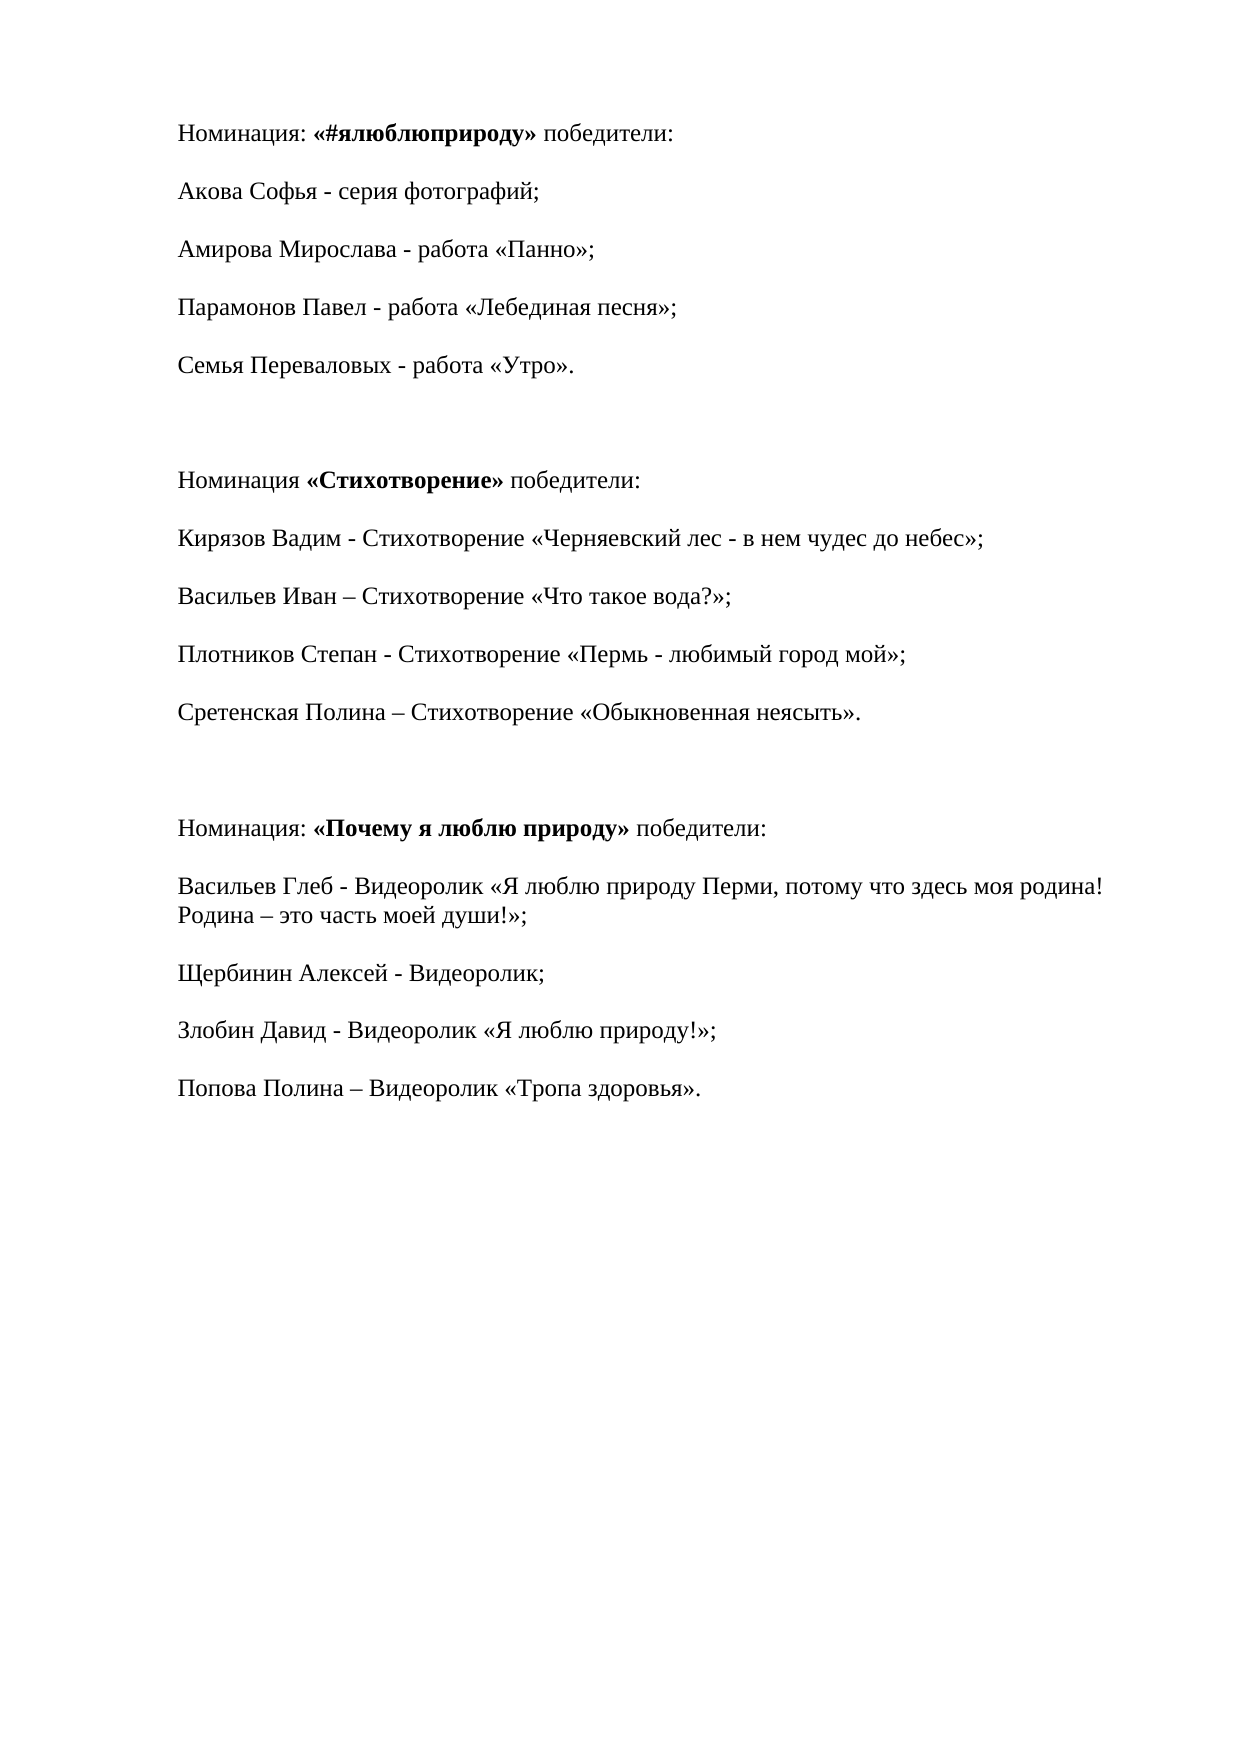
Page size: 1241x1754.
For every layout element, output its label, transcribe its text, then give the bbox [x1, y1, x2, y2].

text Номинация «Стихотворение» победители: [177, 466, 1152, 494]
text Кирязов Вадим - Стихотворение «Черняевский лес - в нем чудес до небес»; [177, 523, 1152, 552]
text Плотников Степан - Стихотворение «Пермь - любимый город мой»; [177, 639, 1152, 668]
text Сретенская Полина – Стихотворение «Обыкновенная неясыть». [177, 697, 1152, 726]
text Злобин Давид - Видеоролик «Я люблю природу!»; [177, 1016, 1152, 1044]
text Парамонов Павел - работа «Лебединая песня»; [177, 292, 1152, 321]
text Номинация: «Почему я люблю природу» победители: [177, 813, 1152, 842]
text Щербинин Алексей - Видеоролик; [177, 958, 1152, 986]
text Васильев Иван – Стихотворение «Что такое вода?»; [177, 581, 1152, 610]
text Попова Полина – Видеоролик «Тропа здоровья». [177, 1073, 1152, 1102]
text Акова Софья - серия фотографий; [177, 176, 1152, 205]
text Амирова Мирослава - работа «Панно»; [177, 234, 1152, 263]
text Васильев Глеб - Видеоролик «Я люблю природу Перми, потому что здесь моя родина! Родина – это часть моей души!»; [177, 871, 1152, 928]
text Семья Переваловых - работа «Утро». [177, 350, 1152, 378]
text Номинация: «#ялюблюприроду» победители: [177, 118, 1152, 147]
